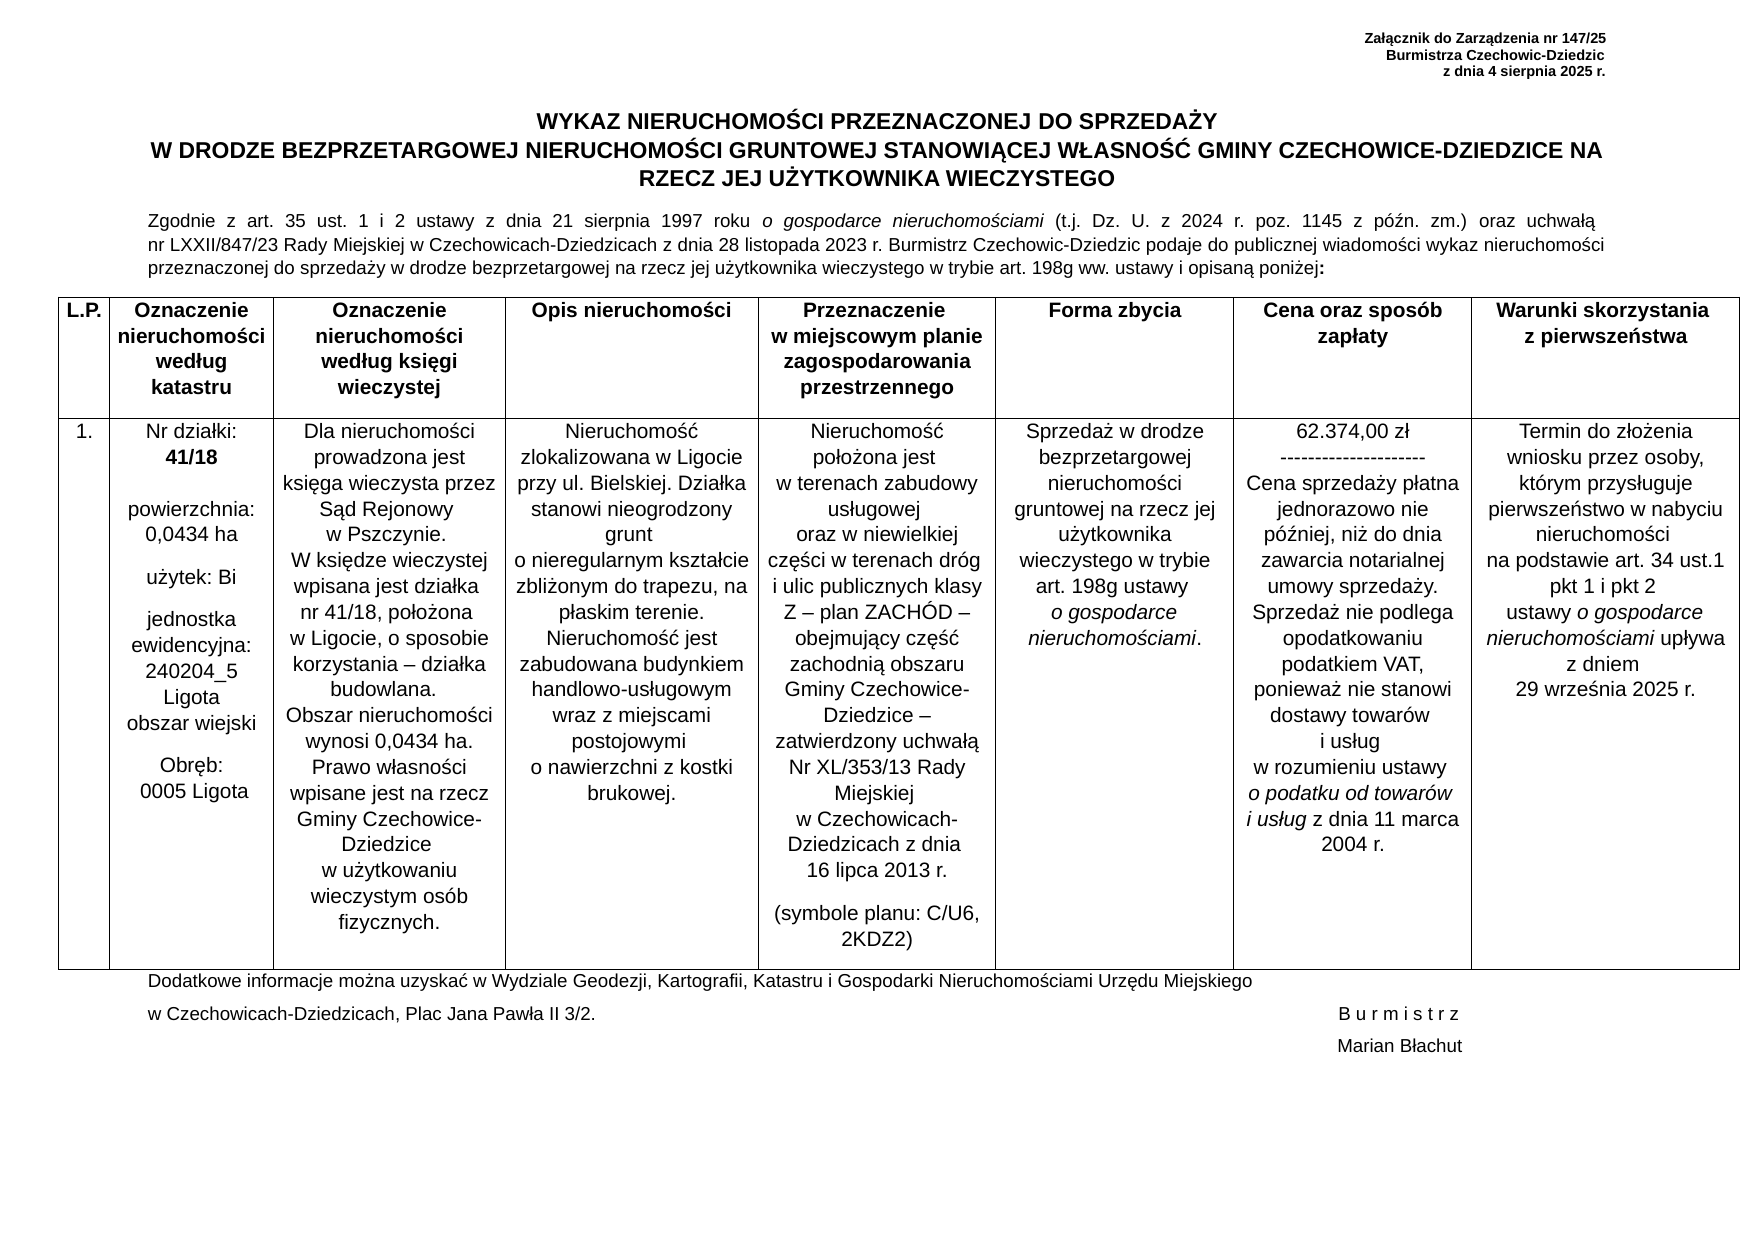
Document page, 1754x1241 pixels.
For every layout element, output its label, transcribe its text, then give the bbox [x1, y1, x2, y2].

text Zgodnie z art. 35 ust. 1 i 2 ustawy z dnia 21 sierpnia 1997 roku o gospodarce nieruchomościami (t.j. Dz. U. z 2024 r. poz. 1145 z późn. zm.) oraz uchwałą nr LXXII/847/23 Rady Miejskiej w Czechowicach-Dziedzicach z dnia 28 listopada 2023 r. Burmistrz Czechowic-Dziedzic podaje do publicznej wiadomości wykaz nieruchomości przeznaczonej do sprzedaży w drodze bezprzetargowej na rzecz jej użytkownika wieczystego w trybie art. 198g ww. ustawy i opisaną poniżej: [148, 210, 1606, 278]
text WYKAZ NIERUCHOMOŚCI PRZEZNACZONEJ DO SPRZEDAŻY [148, 108, 1606, 135]
table_header L.P. [59, 298, 109, 418]
table_header Forma zbycia [996, 298, 1233, 418]
table_cell Sprzedaż w drodze bezprzetargowej nieruchomości gruntowej na rzecz jej użytkownika wieczystego w trybie art. 198g ustawy o gospodarce nieruchomościami. [996, 419, 1233, 969]
table_header Oznaczenie nieruchomości według księgi wieczystej [274, 298, 505, 418]
table_cell Termin do złożenia wniosku przez osoby, którym przysługuje pierwszeństwo w nabyciu nieruchomości na podstawie art. 34 ust.1 pkt 1 i pkt 2 ustawy o gospodarce nieruchomościami upływa z dniem 29 września 2025 r. [1472, 419, 1739, 969]
text Burmistrza Czechowic-Dziedzic [590, 46, 1606, 63]
table_header Oznaczenie nieruchomości według katastru [110, 298, 273, 418]
table_header Cena oraz sposób zapłaty [1234, 298, 1471, 418]
table_cell Nr działki: 41/18 powierzchnia: 0,0434 ha użytek: Bi jednostka ewidencyjna: 240204_5 Ligota obszar wiejski Obręb: 0005 Ligota [110, 419, 273, 969]
table_cell 1. [59, 419, 109, 969]
text Załącznik do Zarządzenia nr 147/25 [148, 29, 1606, 46]
table_header Warunki skorzystania z pierwszeństwa [1472, 298, 1739, 418]
table_cell Nieruchomość położona jest w terenach zabudowy usługowej oraz w niewielkiej części w terenach dróg i ulic publicznych klasy Z – plan ZACHÓD – obejmujący część zachodnią obszaru Gminy Czechowice-Dziedzice – zatwierdzony uchwałą Nr XL/353/13 Rady Miejskiej w Czechowicach-Dziedzicach z dnia 16 lipca 2013 r. (symbole planu: C/U6, 2KDZ2) [759, 419, 995, 969]
text z dnia 4 sierpnia 2025 r. [148, 63, 1606, 80]
table_header Przeznaczenie w miejscowym planie zagospodarowania przestrzennego [759, 298, 995, 418]
text Dodatkowe informacje można uzyskać w Wydziale Geodezji, Kartografii, Katastru i Gospodarki Nieruchomościami Urzędu Miejskiego w Czechowicach-Dziedzicach, Plac Jana Pawła II 3/2. B u r m i s t r z Marian Błachut [148, 970, 1606, 1056]
text W DRODZE BEZPRZETARGOWEJ NIERUCHOMOŚCI GRUNTOWEJ STANOWIĄCEJ WŁASNOŚĆ GMINY CZECHOWICE-DZIEDZICE NA RZECZ JEJ UŻYTKOWNIKA WIECZYSTEGO [148, 137, 1606, 192]
table_cell Dla nieruchomości prowadzona jest księga wieczysta przez Sąd Rejonowy w Pszczynie. W księdze wieczystej wpisana jest działka nr 41/18, położona w Ligocie, o sposobie korzystania – działka budowlana. Obszar nieruchomości wynosi 0,0434 ha. Prawo własności wpisane jest na rzecz Gminy Czechowice-Dziedzice w użytkowaniu wieczystym osób fizycznych. [274, 419, 505, 969]
table_cell 62.374,00 zł --------------------- Cena sprzedaży płatna jednorazowo nie później, niż do dnia zawarcia notarialnej umowy sprzedaży. Sprzedaż nie podlega opodatkowaniu podatkiem VAT, ponieważ nie stanowi dostawy towarów i usług w rozumieniu ustawy o podatku od towarów i usług z dnia 11 marca 2004 r. [1234, 419, 1471, 969]
table_cell Nieruchomość zlokalizowana w Ligocie przy ul. Bielskiej. Działka stanowi nieogrodzony grunt o nieregularnym kształcie zbliżonym do trapezu, na płaskim terenie. Nieruchomość jest zabudowana budynkiem handlowo-usługowym wraz z miejscami postojowymi o nawierzchni z kostki brukowej. [506, 419, 758, 969]
table_header Opis nieruchomości [506, 298, 758, 418]
